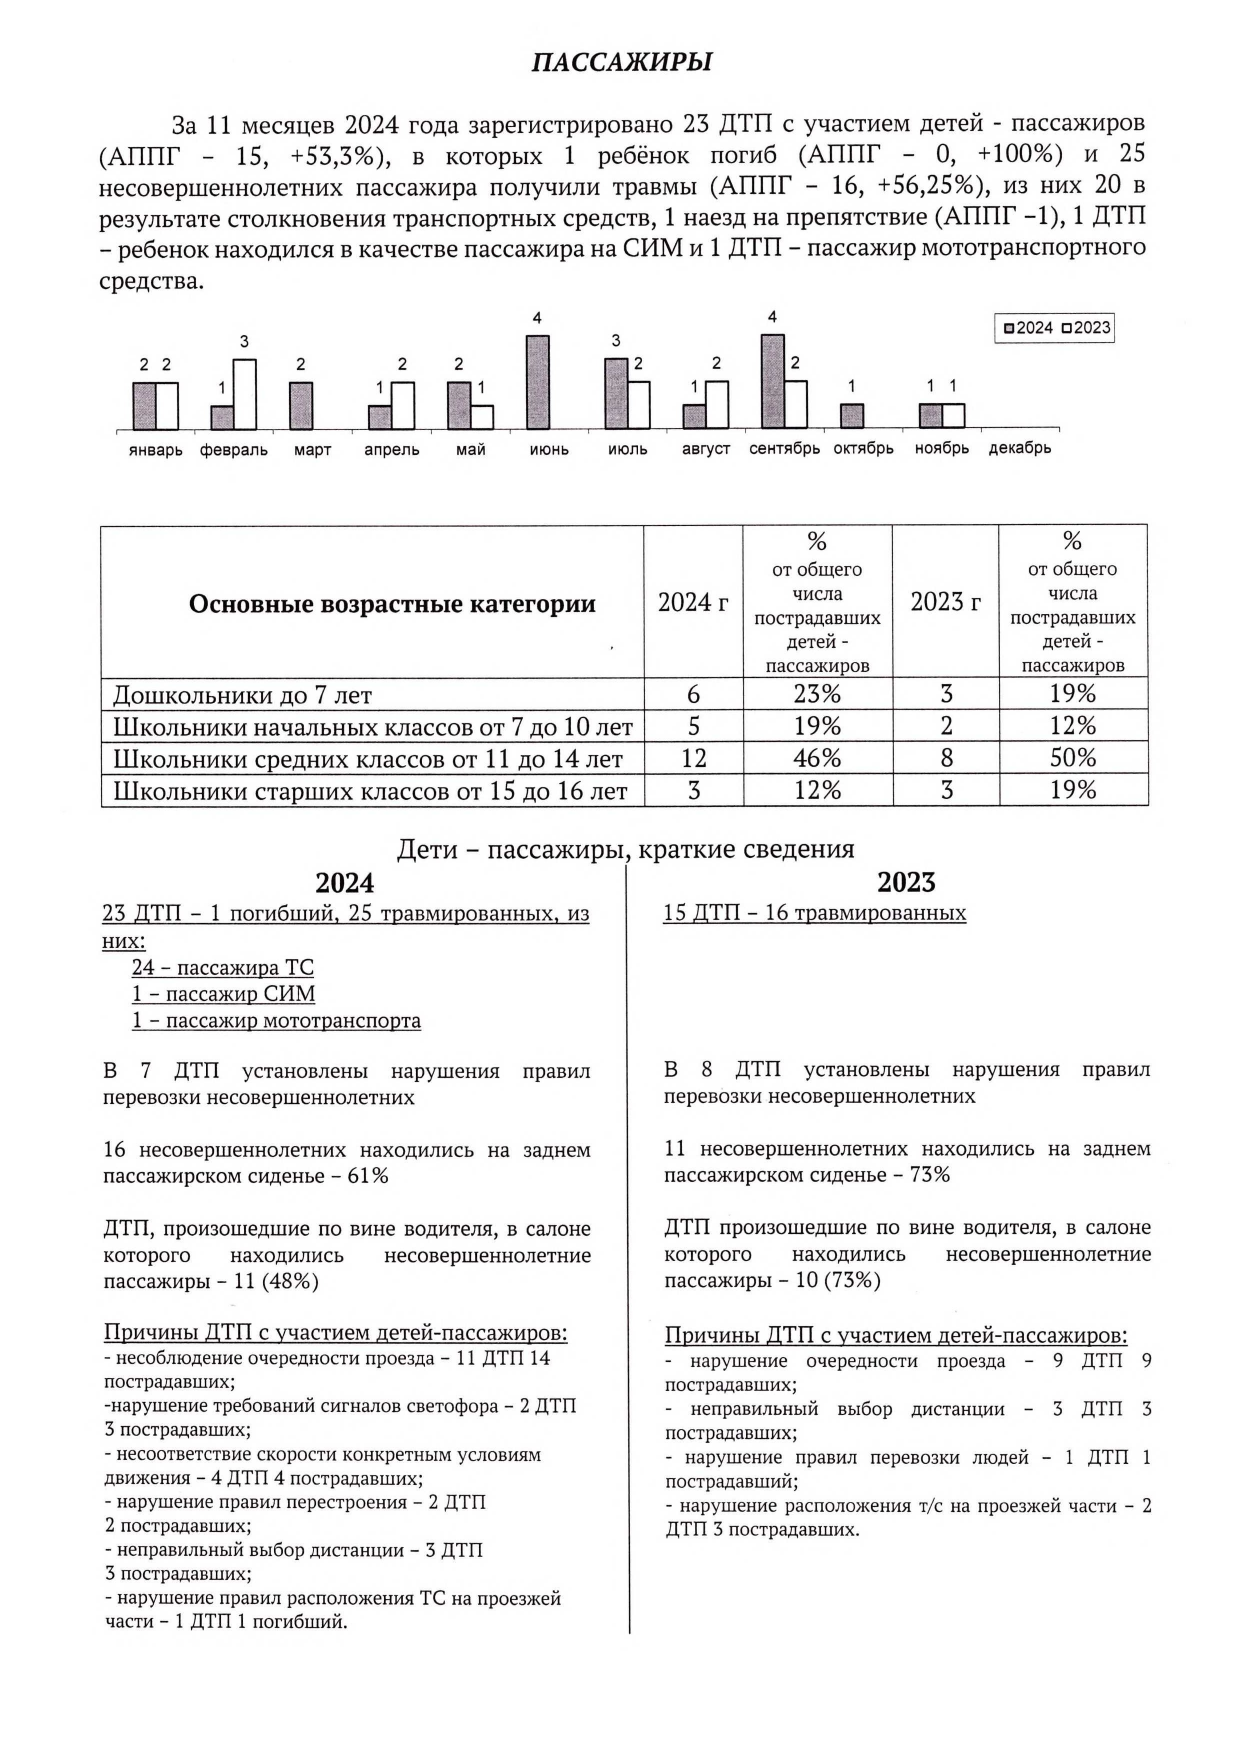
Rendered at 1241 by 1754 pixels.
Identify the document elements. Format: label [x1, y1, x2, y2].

picture [60, 22, 1192, 1651]
